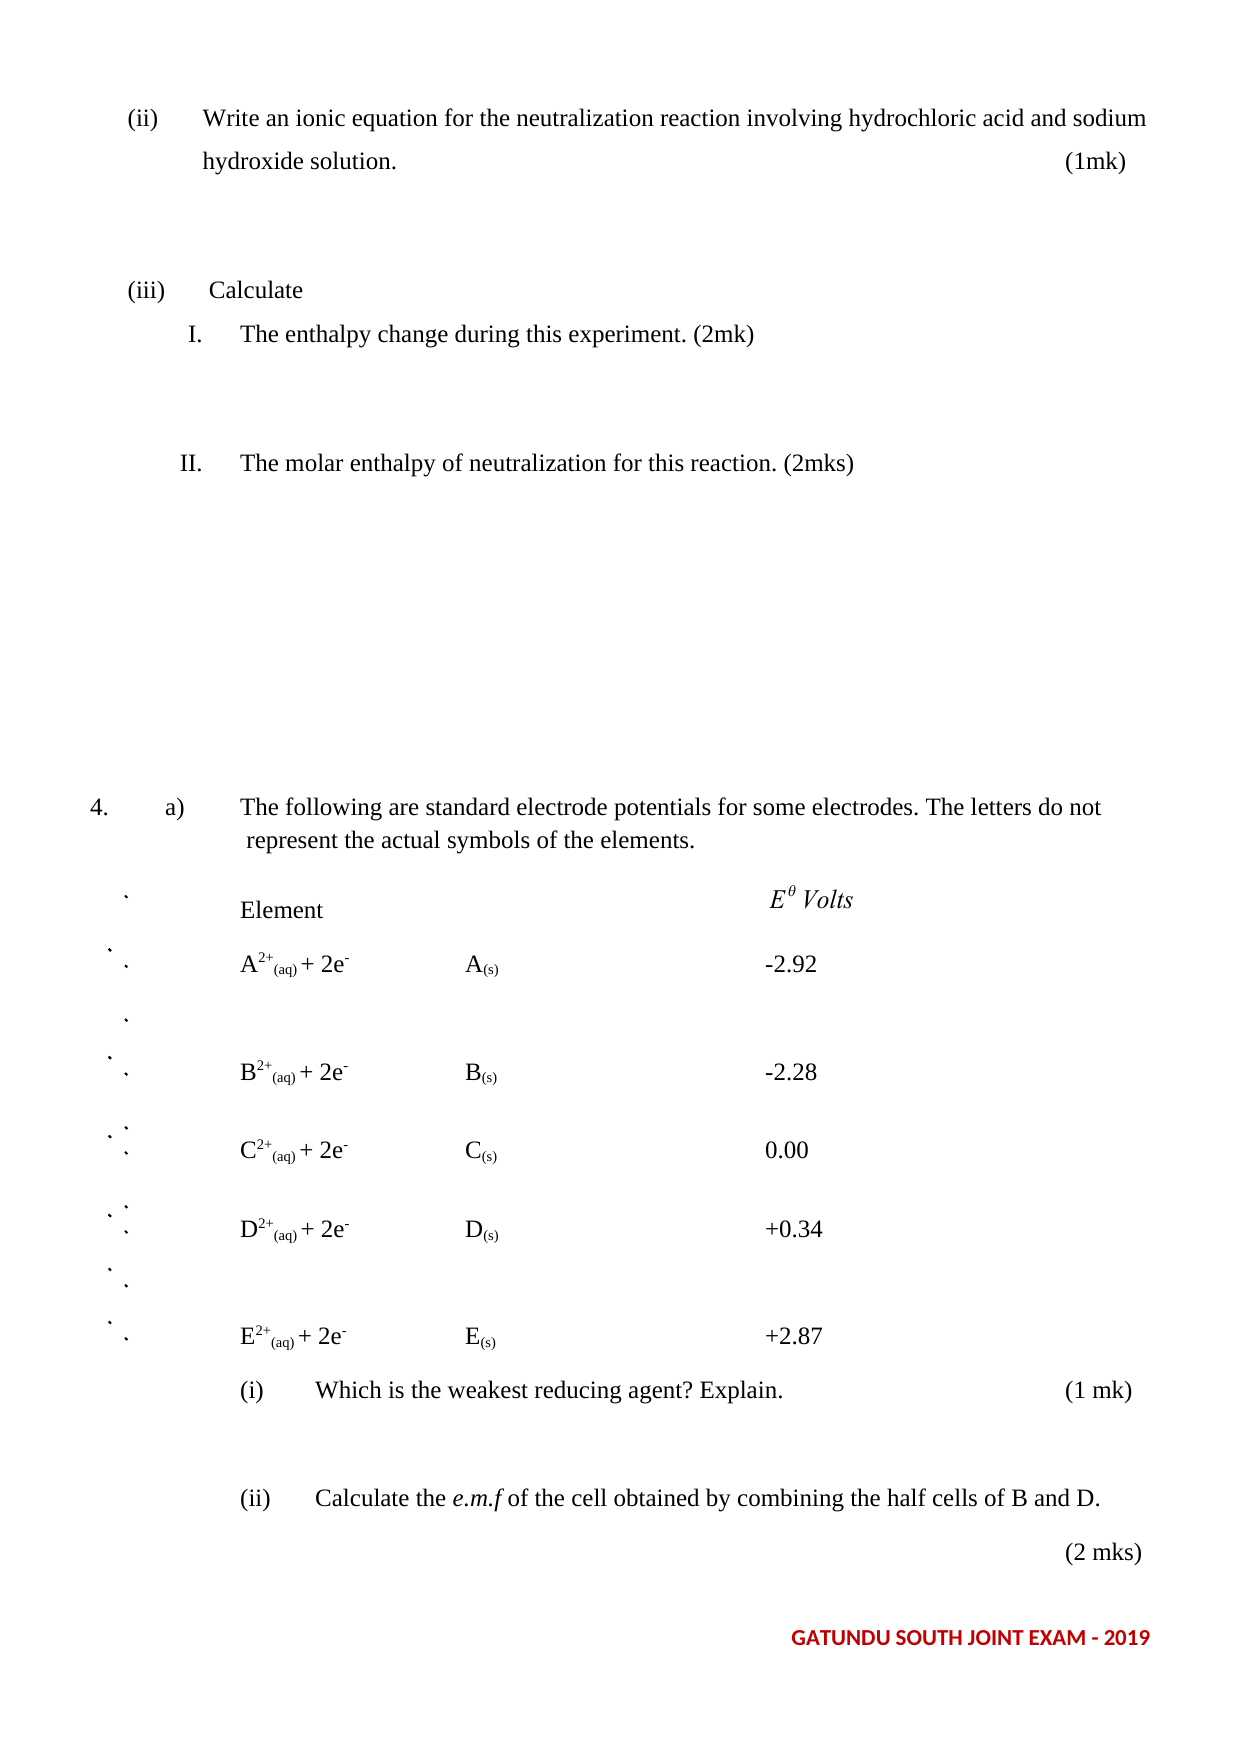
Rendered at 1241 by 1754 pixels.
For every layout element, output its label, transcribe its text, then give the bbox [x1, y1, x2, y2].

text A2+(aq) + 2e- A(s) -2.92 [90, 949, 1150, 978]
text (i) Which is the weakest reducing agent? Explain. (1 mk) [90, 1375, 1150, 1404]
picture [765, 879, 858, 919]
text (2 mks) [90, 1537, 1150, 1566]
list Write an ionic equation for the neutralization reaction involving hydrochloric acid and sodium hydroxide solution. (1mk) [127, 103, 1150, 175]
text C2+(aq) + 2e- C(s) 0.00 [90, 1136, 1150, 1164]
text D2+(aq) + 2e- D(s) +0.34 [90, 1214, 1150, 1243]
text B2+(aq) + 2e- B(s) -2.28 [90, 1057, 1150, 1085]
list Calculate [127, 276, 1150, 304]
list The molar enthalpy of neutralization for this reaction. (2mks) [202, 448, 1150, 477]
text Element [90, 879, 1150, 924]
list The enthalpy change during this experiment. (2mk) [202, 319, 1150, 347]
text (ii) Calculate the e.m.f of the cell obtained by combining the half cells of B and D. [90, 1483, 1150, 1512]
text 4. a) The following are standard electrode potentials for some electrodes. The letters do not represent the actual symbols of the elements. [90, 792, 1150, 854]
text E2+(aq) + 2e- E(s) +2.87 [90, 1321, 1150, 1350]
